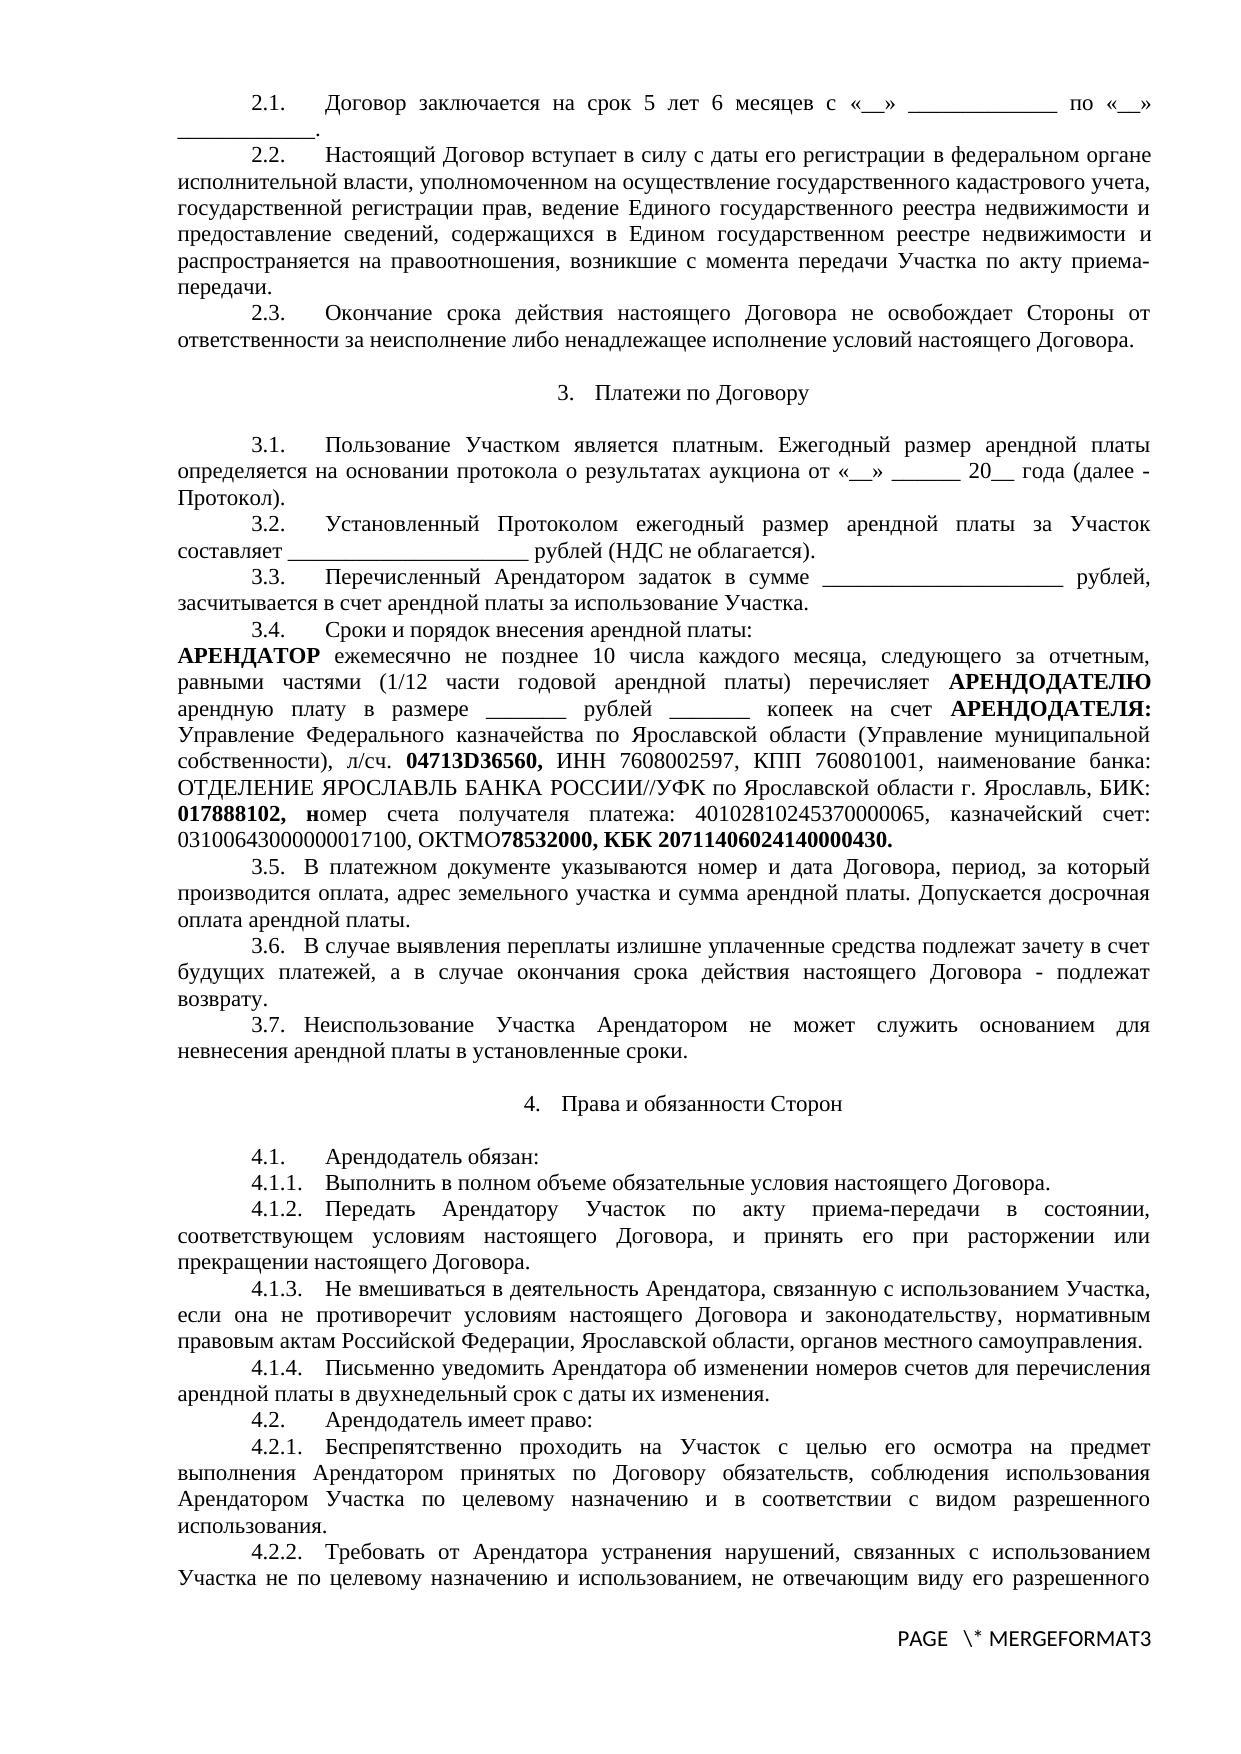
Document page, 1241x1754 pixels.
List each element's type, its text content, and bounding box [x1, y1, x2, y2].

text 2.3. Окончание срока действия настоящего Договора не освобождает Стороны от ответственности за неисполнение либо ненадлежащее исполнение условий настоящего Договора. [177, 299, 1152, 352]
text 4.1.2. Передать Арендатору Участок по акту приема-передачи в состоянии, соответствующем условиям настоящего Договора, и принять его при расторжении или прекращении настоящего Договора. [177, 1196, 1152, 1274]
text 2.2. Настоящий Договор вступает в силу с даты его регистрации в федеральном органе исполнительной власти, уполномоченном на осуществление государственного кадастрового учета, государственной регистрации прав, ведение Единого государственного реестра недвижимости и предоставление сведений, содержащихся в Едином государственном реестре недвижимости и распространяется на правоотношения, возникшие с момента передачи Участка по акту приема-передачи. [177, 141, 1152, 299]
text 4.1.3. Не вмешиваться в деятельность Арендатора, связанную с использованием Участка, если она не противоречит условиям настоящего Договора и законодательству, нормативным правовым актам Российской Федерации, Ярославской области, органов местного самоуправления. [177, 1274, 1152, 1354]
text 4.1.1. Выполнить в полном объеме обязательные условия настоящего Договора. [177, 1169, 1152, 1196]
text 3.2. Установленный Протоколом ежегодный размер арендной платы за Участок составляет _____________________ рублей (НДС не облагается). [177, 510, 1152, 563]
text 3.5. В платежном документе указываются номер и дата Договора, период, за который производится оплата, адрес земельного участка и сумма арендной платы. Допускается досрочная оплата арендной платы. [177, 853, 1152, 932]
text 3.4. Сроки и порядок внесения арендной платы: [177, 616, 1152, 642]
text АРЕНДАТОР ежемесячно не позднее 10 числа каждого месяца, следующего за отчетным, равными частями (1/12 части годовой арендной платы) перечисляет АРЕНДОДАТЕЛЮ арендную плату в размере _______ рублей _______ копеек на счет АРЕНДОДАТЕЛЯ: Управление Федерального казначейства по Ярославской области (Управление муниципальной собственности), л/сч. 04713D36560, ИНН 7608002597, КПП 760801001, наименование банка: ОТДЕЛЕНИЕ ЯРОСЛАВЛЬ БАНКА РОССИИ//УФК по Ярославской области г. Ярославль, БИК: 017888102, номер счета получателя платежа: 40102810245370000065, казначейский счет: 03100643000000017100, ОКТМО78532000, КБК 20711406024140000430. [177, 642, 1152, 853]
text 4.1. Арендодатель обязан: [177, 1143, 1152, 1169]
text 3.1. Пользование Участком является платным. Ежегодный размер арендной платы определяется на основании протокола о результатах аукциона от «__» ______ 20__ года (далее - Протокол). [177, 431, 1152, 510]
text 3.3. Перечисленный Арендатором задаток в сумме _____________________ рублей, засчитывается в счет арендной платы за использование Участка. [177, 563, 1152, 616]
text 3.7. Неиспользование Участка Арендатором не может служить основанием для невнесения арендной платы в установленные сроки. [177, 1011, 1152, 1064]
text 3.6. В случае выявления переплаты излишне уплаченные средства подлежат зачету в счет будущих платежей, а в случае окончания срока действия настоящего Договора - подлежат возврату. [177, 932, 1152, 1011]
text 4.1.4. Письменно уведомить Арендатора об изменении номеров счетов для перечисления арендной платы в двухнедельный срок с даты их изменения. [177, 1354, 1152, 1406]
text 2.1. Договор заключается на срок 5 лет 6 месяцев с «__» _____________ по «__» ____________. [177, 89, 1152, 141]
list Платежи по Договору [215, 378, 1152, 405]
list Права и обязанности Сторон [215, 1090, 1152, 1116]
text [177, 1538, 1152, 1591]
text 4.2. Арендодатель имеет право: [177, 1406, 1152, 1433]
text 4.2.1. Беспрепятственно проходить на Участок с целью его осмотра на предмет выполнения Арендатором принятых по Договору обязательств, соблюдения использования Арендатором Участка по целевому назначению и в соответствии с видом разрешенного использования. [177, 1433, 1152, 1538]
